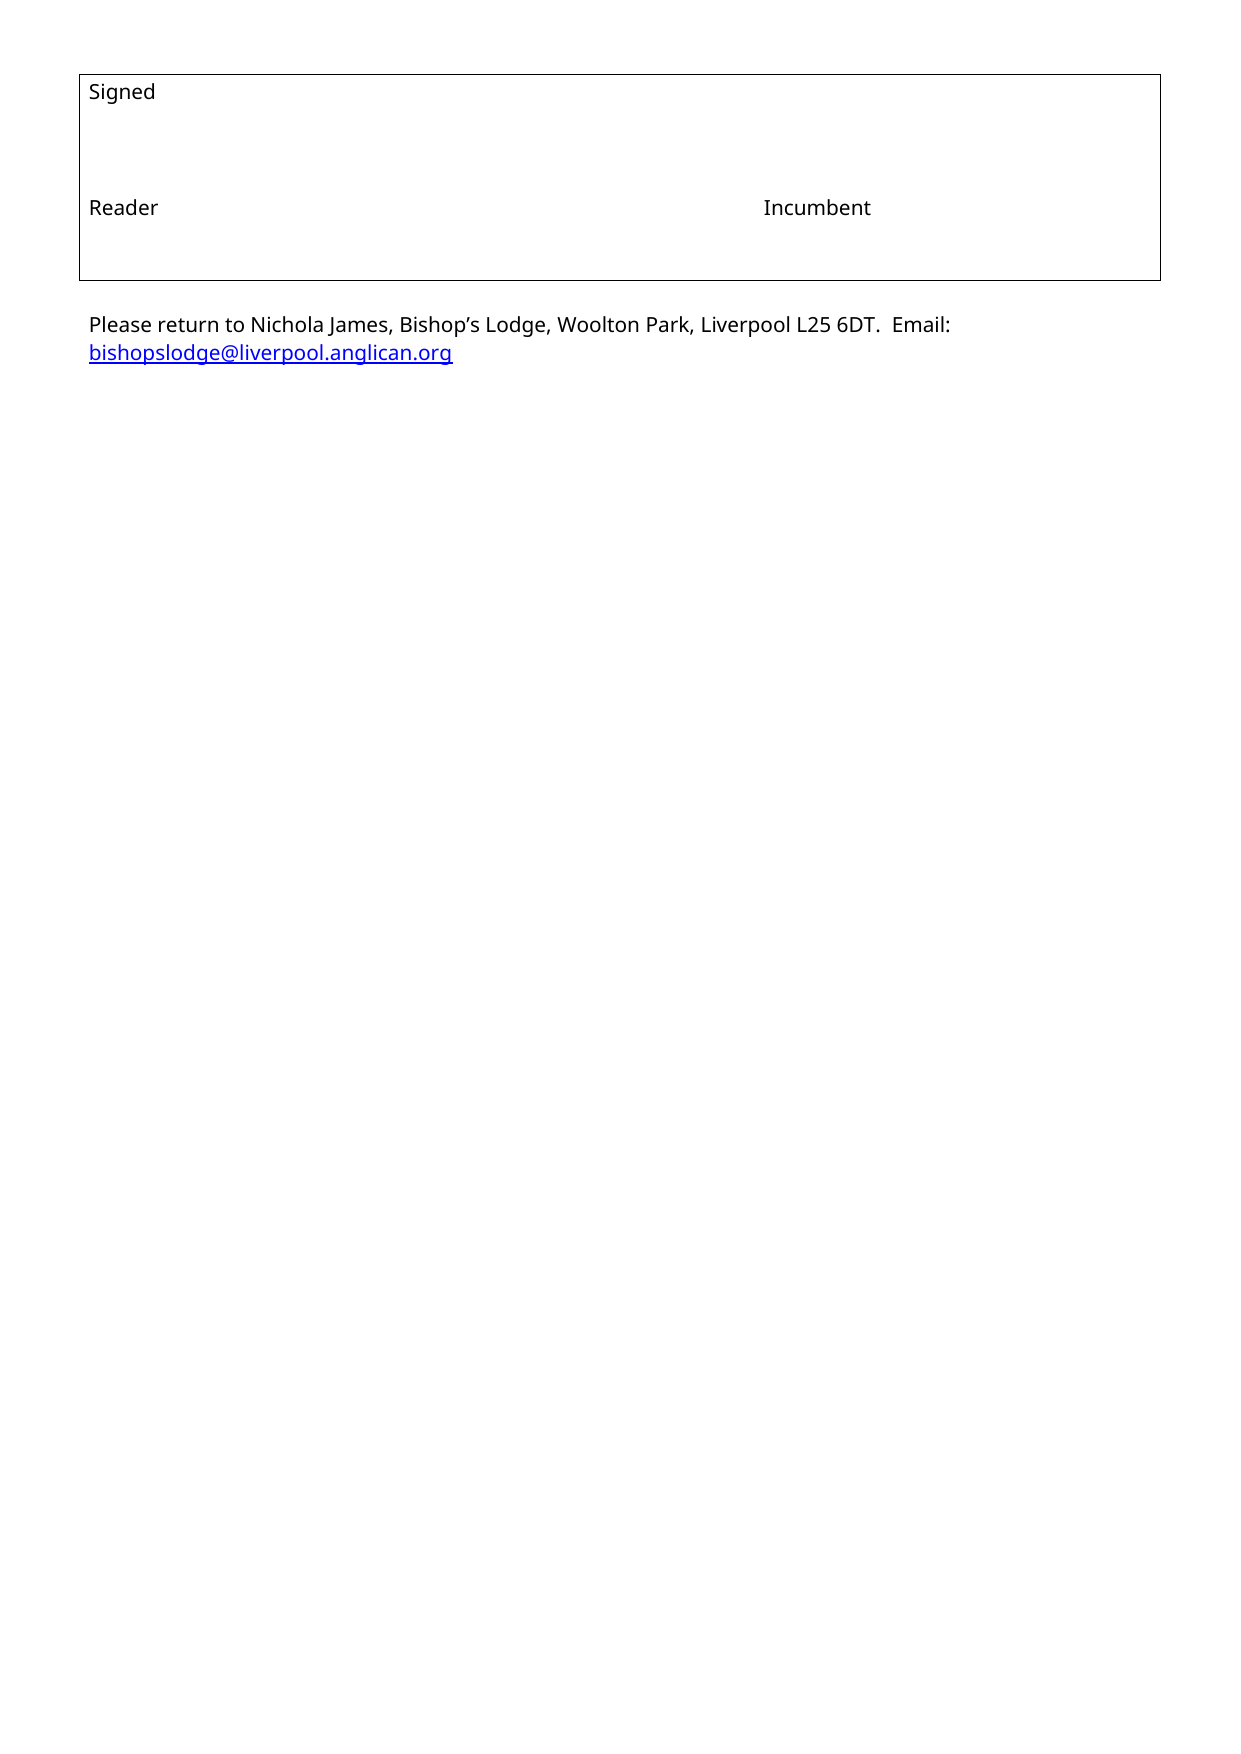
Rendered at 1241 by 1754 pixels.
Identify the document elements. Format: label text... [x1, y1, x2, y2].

text Please return to Nichola James, Bishop’s Lodge, Woolton Park, Liverpool L25 6DT. Email: bishopslodge@liverpool.anglican.org [89, 310, 1152, 367]
text Signed [80, 75, 1160, 105]
text Reader Incumbent [89, 193, 1152, 221]
